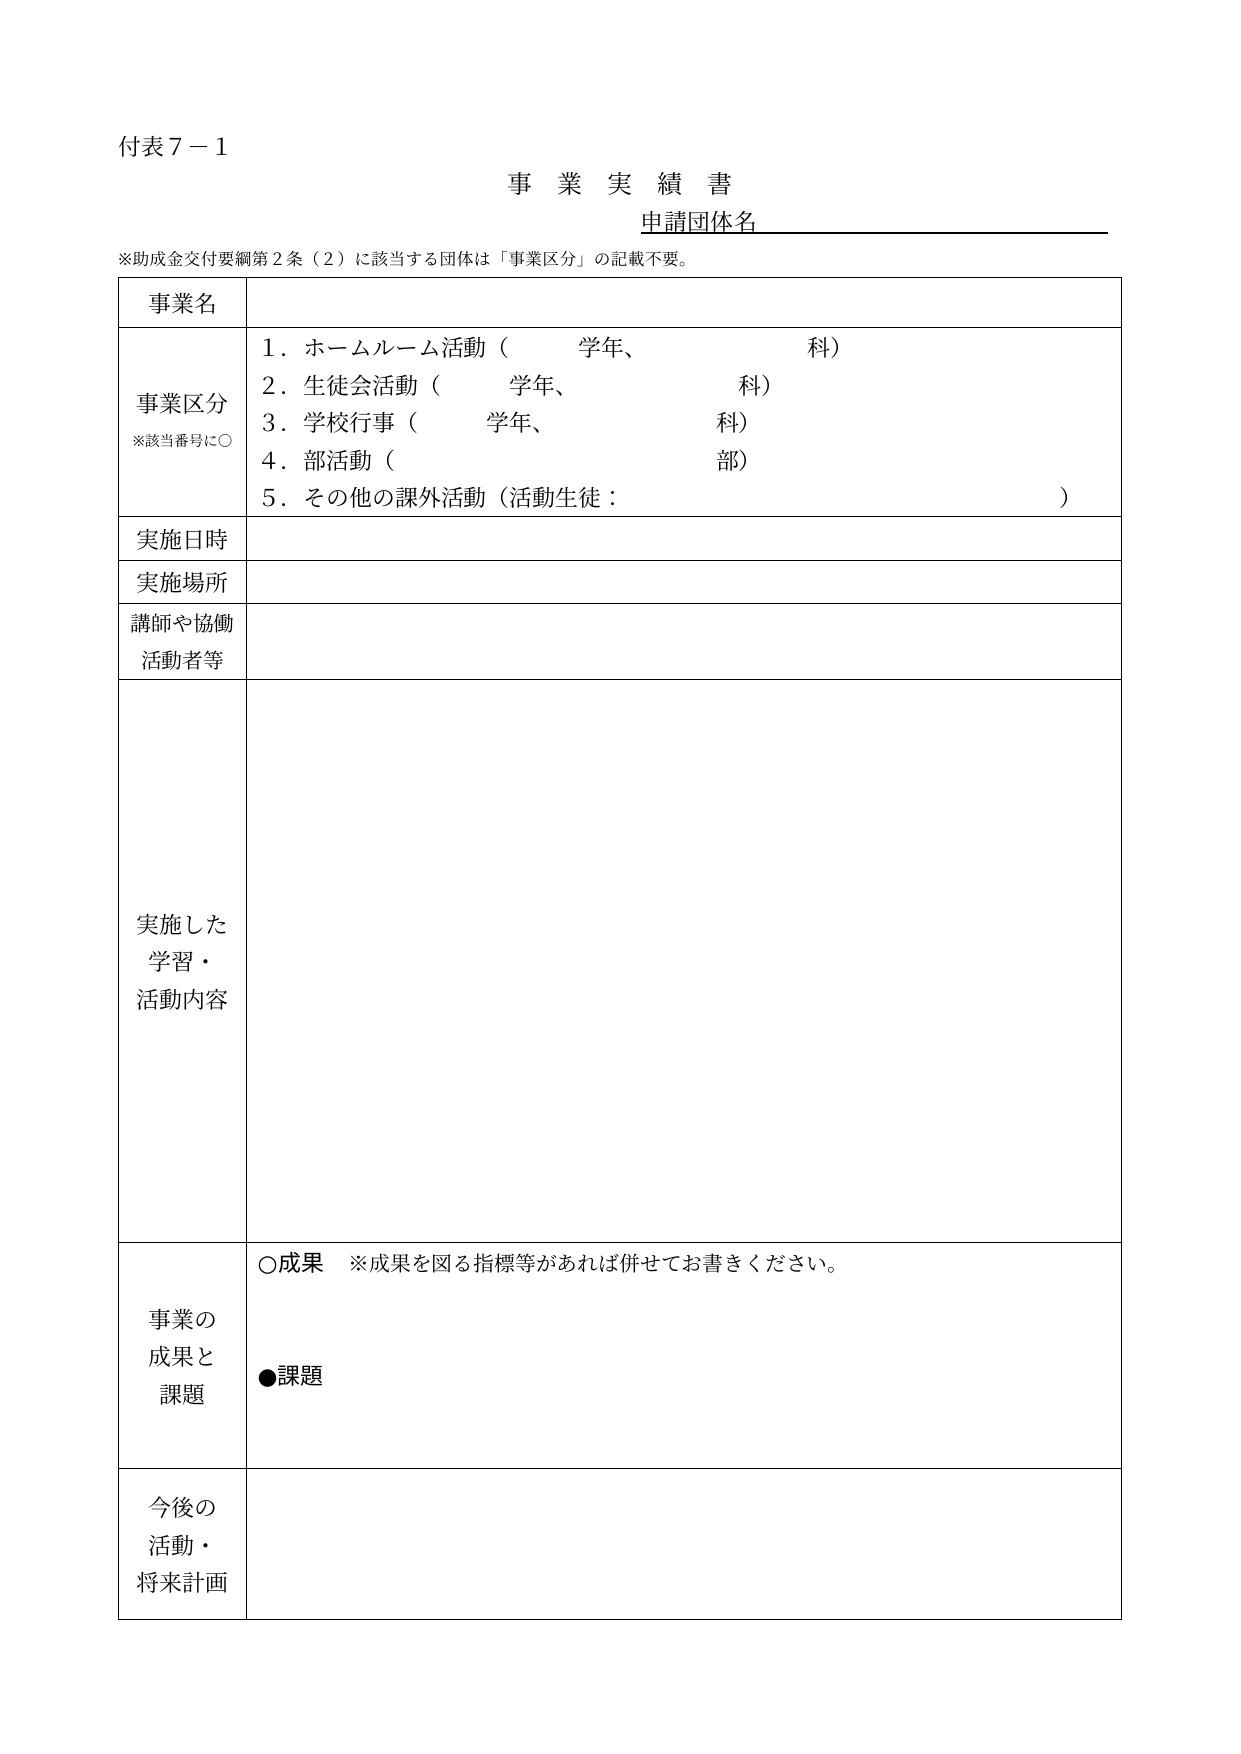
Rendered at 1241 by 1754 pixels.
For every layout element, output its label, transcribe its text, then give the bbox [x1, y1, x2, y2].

table_header 事業名 [119, 278, 246, 327]
table_cell [247, 1469, 1121, 1619]
table_cell [247, 604, 1121, 679]
table_cell １．ホームルーム活動（ 学年、 科） ２．生徒会活動（ 学年、 科） ３．学校行事（ 学年、 科） ４．部活動（ 部） ５．その他の課外活動（活動生徒： ） [247, 328, 1121, 516]
text 申請団体名 [118, 202, 1122, 239]
table_cell 事業区分 ※該当番号に○ [119, 328, 246, 516]
table_cell 講師や協働活動者等 [119, 604, 246, 679]
table_cell 実施した学習・ 活動内容 [119, 680, 246, 1242]
table_header [247, 278, 1121, 327]
text 付表７－１ [118, 127, 1122, 164]
table_cell ○成果 ※成果を図る指標等があれば併せてお書きください。 ●課題 [247, 1243, 1121, 1468]
table_cell 事業の 成果と 課題 [119, 1243, 246, 1468]
text 事 業 実 績 書 [118, 164, 1122, 202]
table_cell 今後の 活動・ 将来計画 [119, 1469, 246, 1619]
table_cell [247, 680, 1121, 1242]
table_cell [247, 561, 1121, 603]
table_cell 実施場所 [119, 561, 246, 603]
table_cell 実施日時 [119, 517, 246, 560]
text ※助成金交付要綱第２条（２）に該当する団体は「事業区分」の記載不要。 [118, 239, 1122, 277]
table_cell [247, 517, 1121, 560]
